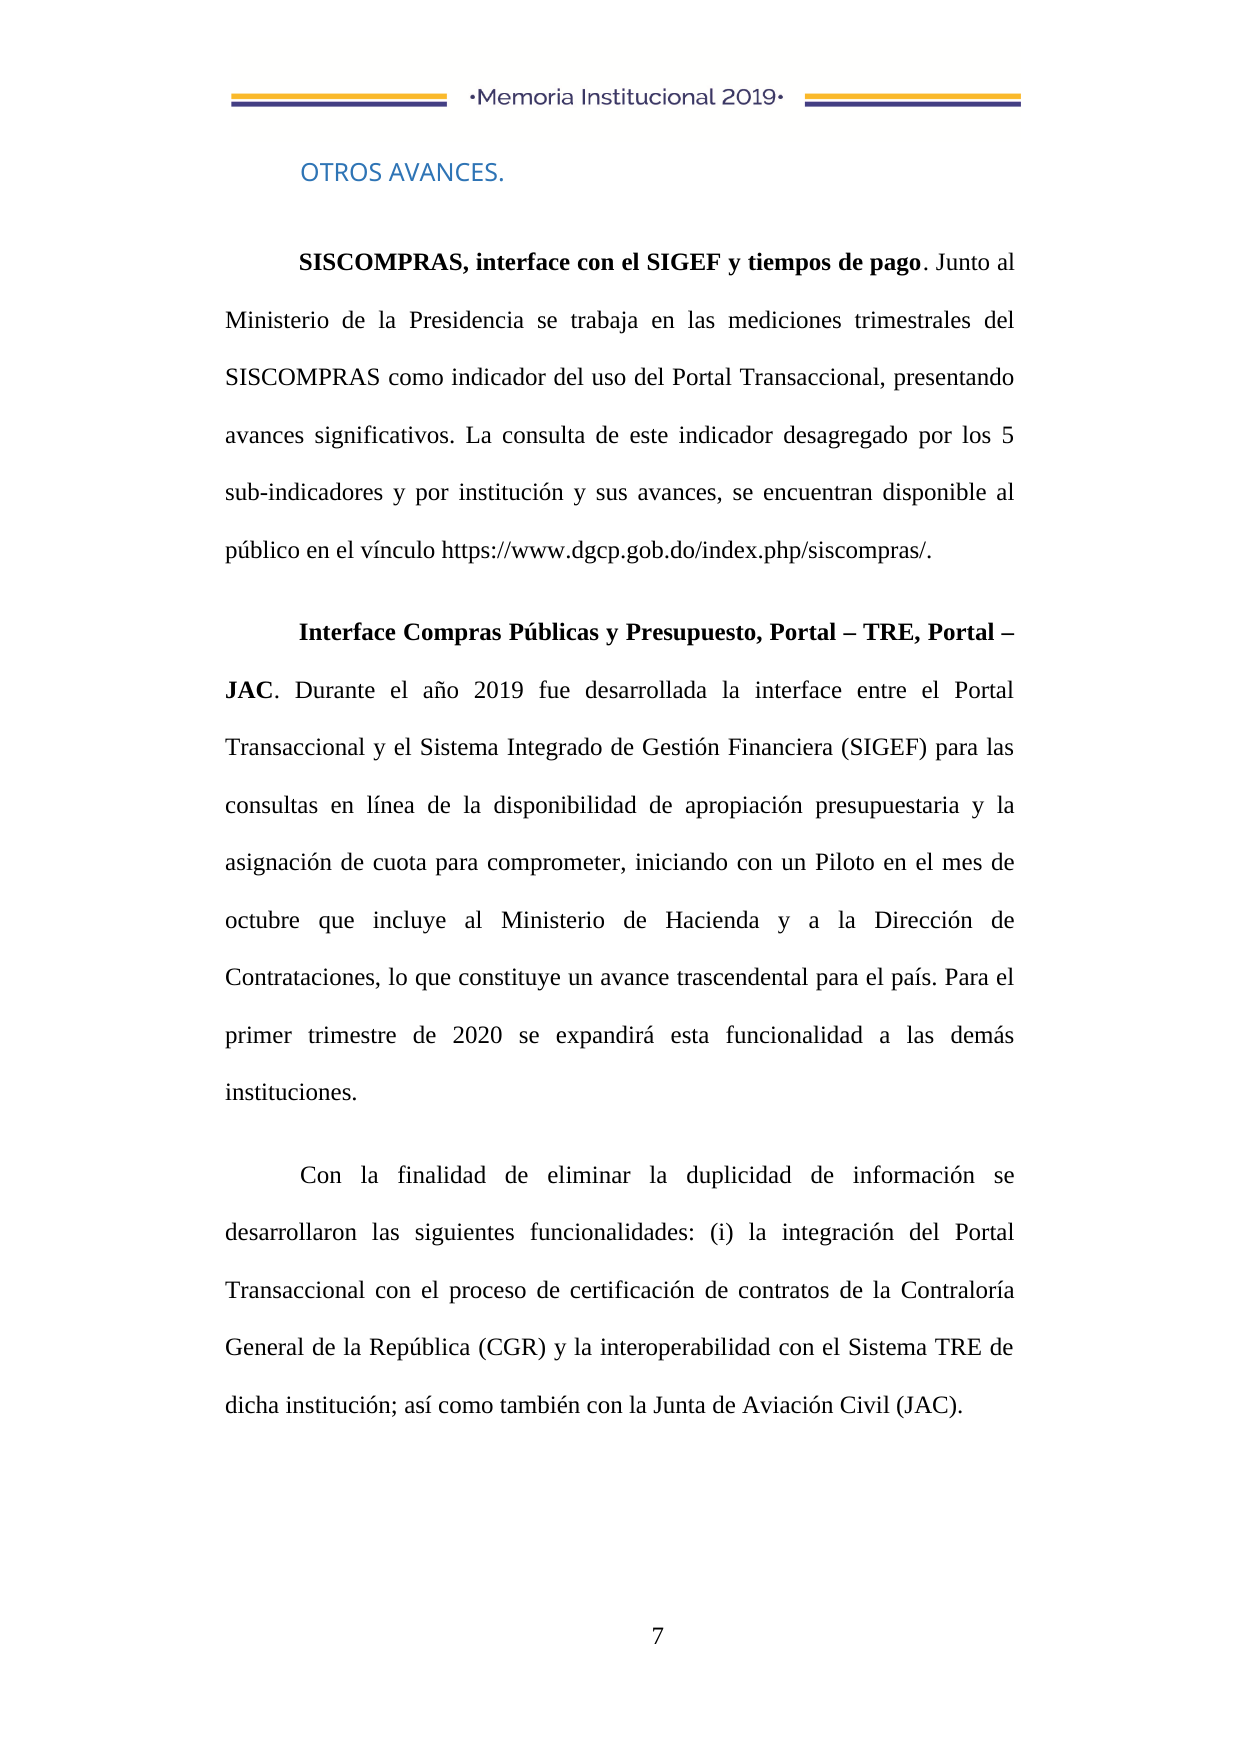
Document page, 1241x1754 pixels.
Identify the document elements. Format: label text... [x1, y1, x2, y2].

subtitle OTROS AVANCES. [225, 154, 1015, 188]
text SISCOMPRAS, interface con el SIGEF y tiempos de pago. Junto al Ministerio de la Presidencia se trabaja en las mediciones trimestrales del SISCOMPRAS como indicador del uso del Portal Transaccional, presentando avances significativos. La consulta de este indicador desagregado por los 5 sub-indicadores y por institución y sus avances, se encuentran disponible al público en el vínculo https://www.dgcp.gob.do/index.php/siscompras/. [225, 247, 1015, 563]
picture [231, 37, 1021, 142]
text Interface Compras Públicas y Presupuesto, Portal – TRE, Portal – JAC. Durante el año 2019 fue desarrollada la interface entre el Portal Transaccional y el Sistema Integrado de Gestión Financiera (SIGEF) para las consultas en línea de la disponibilidad de apropiación presupuestaria y la asignación de cuota para comprometer, iniciando con un Piloto en el mes de octubre que incluye al Ministerio de Hacienda y a la Dirección de Contrataciones, lo que constituye un avance trascendental para el país. Para el primer trimestre de 2020 se expandirá esta funcionalidad a las demás instituciones. [225, 617, 1015, 1106]
text Con la finalidad de eliminar la duplicidad de información se desarrollaron las siguientes funcionalidades: (i) la integración del Portal Transaccional con el proceso de certificación de contratos de la Contraloría General de la República (CGR) y la interoperabilidad con el Sistema TRE de dicha institución; así como también con la Junta de Aviación Civil (JAC). [225, 1160, 1015, 1418]
